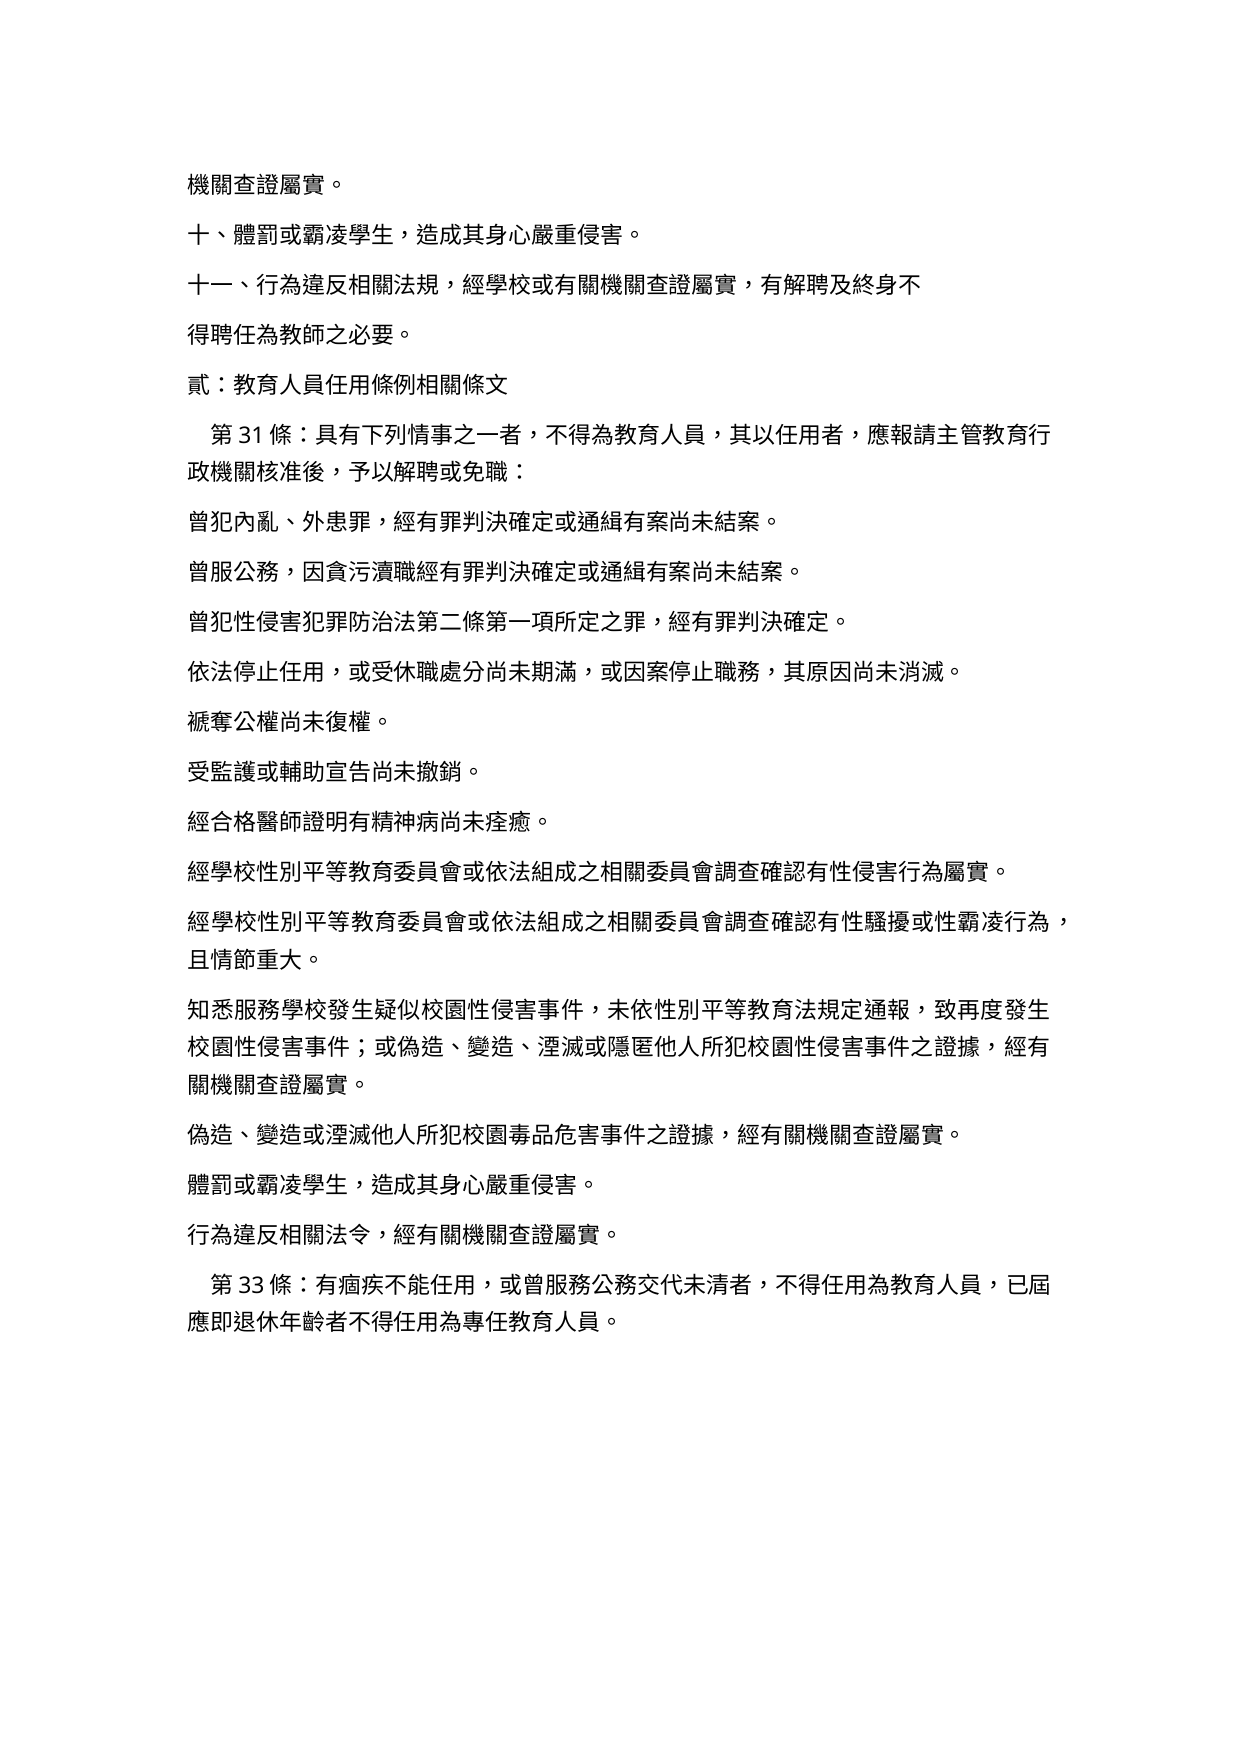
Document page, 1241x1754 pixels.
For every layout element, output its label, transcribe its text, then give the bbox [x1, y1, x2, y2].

text 機關查證屬實。 [187, 164, 1053, 202]
text 第31條：具有下列情事之一者，不得為教育人員，其以任用者，應報請主管教育行政機關核准後，予以解聘或免職： [187, 414, 1053, 489]
text 十、體罰或霸凌學生，造成其身心嚴重侵害。 [187, 214, 1053, 252]
text 體罰或霸凌學生，造成其身心嚴重侵害。 [187, 1164, 1053, 1202]
text 經學校性別平等教育委員會或依法組成之相關委員會調查確認有性騷擾或性霸凌行為，且情節重大。 [187, 902, 1053, 977]
text 知悉服務學校發生疑似校園性侵害事件，未依性別平等教育法規定通報，致再度發生校園性侵害事件；或偽造、變造、湮滅或隱匿他人所犯校園性侵害事件之證據，經有關機關查證屬實。 [187, 989, 1053, 1102]
text 第33條：有痼疾不能任用，或曾服務公務交代未清者，不得任用為教育人員，已屆應即退休年齡者不得任用為專任教育人員。 [187, 1264, 1053, 1339]
text 行為違反相關法令，經有關機關查證屬實。 [187, 1214, 1053, 1252]
text 曾犯性侵害犯罪防治法第二條第一項所定之罪，經有罪判決確定。 [187, 602, 1053, 639]
text 經學校性別平等教育委員會或依法組成之相關委員會調查確認有性侵害行為屬實。 [187, 852, 1053, 889]
text 十一、行為違反相關法規，經學校或有關機關查證屬實，有解聘及終身不 [187, 264, 1053, 302]
text 偽造、變造或湮滅他人所犯校園毒品危害事件之證據，經有關機關查證屬實。 [187, 1114, 1053, 1152]
text 依法停止任用，或受休職處分尚未期滿，或因案停止職務，其原因尚未消滅。 [187, 652, 1053, 689]
text 貳：教育人員任用條例相關條文 [187, 364, 1053, 402]
text 褫奪公權尚未復權。 [187, 702, 1053, 739]
text 得聘任為教師之必要。 [187, 314, 1053, 352]
text 受監護或輔助宣告尚未撤銷。 [187, 752, 1053, 789]
text 經合格醫師證明有精神病尚未痊癒。 [187, 802, 1053, 839]
text 曾服公務，因貪污瀆職經有罪判決確定或通緝有案尚未結案。 [187, 552, 1053, 589]
text 曾犯內亂、外患罪，經有罪判決確定或通緝有案尚未結案。 [187, 502, 1053, 539]
